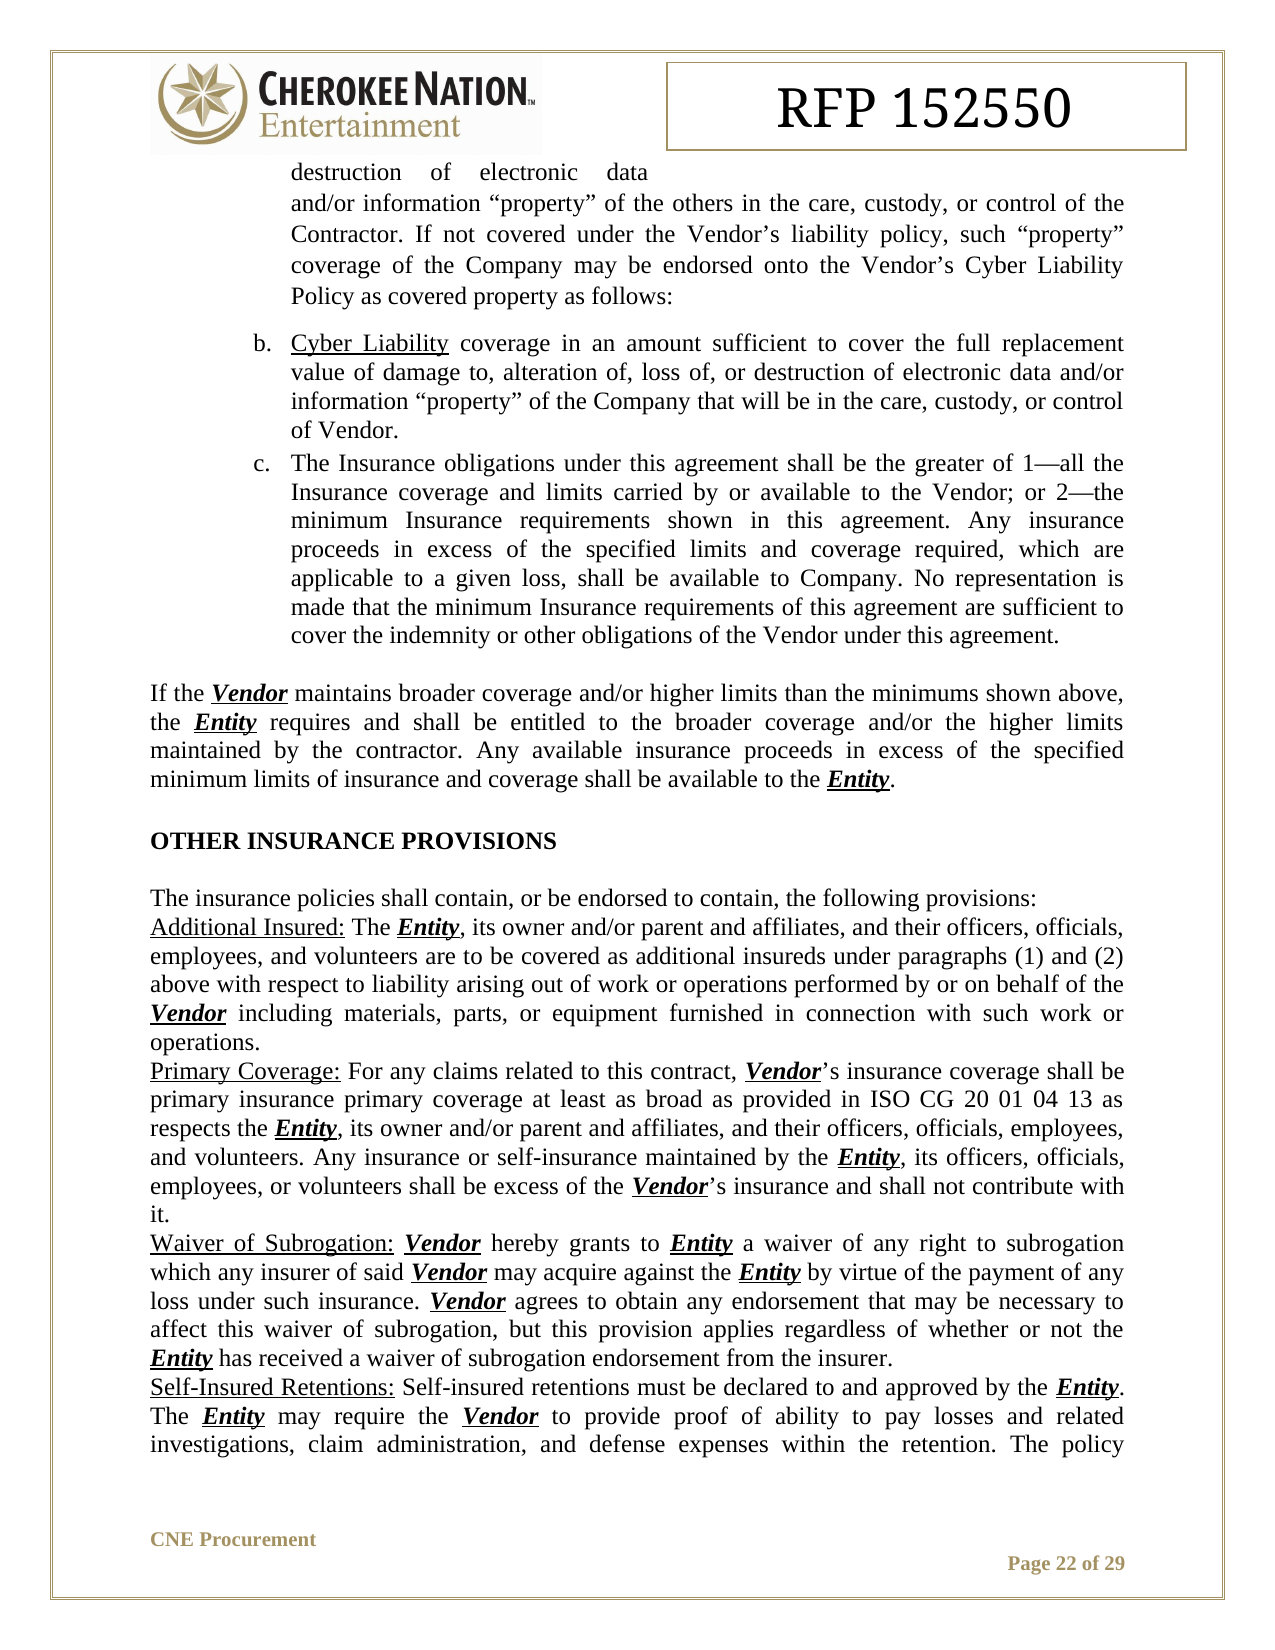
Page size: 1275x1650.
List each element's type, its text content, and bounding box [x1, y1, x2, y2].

text Primary Coverage: For any claims related to this contract, Vendor’s insurance coverage shall be primary insurance primary coverage at least as broad as provided in ISO CG 20 01 04 13 as respects the Entity, its owner and/or parent and affiliates, and their officers, officials, employees, and volunteers. Any insurance or self-insurance maintained by the Entity, its officers, officials, employees, or volunteers shall be excess of the Vendor’s insurance and shall not contribute with it. [150, 1056, 1125, 1228]
subtitle OTHER INSURANCE PROVISIONS [150, 826, 1125, 854]
list Cyber Liability coverage in an amount sufficient to cover the full replacement value of damage to, alteration of, loss of, or destruction of electronic data and/or information “property” of the Company that will be in the care, custody, or control of Vendor. [253, 328, 1125, 443]
text The insurance policies shall contain, or be endorsed to contain, the following provisions: [150, 883, 1125, 912]
picture [150, 53, 543, 155]
text If the Vendor maintains broader coverage and/or higher limits than the minimums shown above, the Entity requires and shall be entitled to the broader coverage and/or the higher limits maintained by the contractor. Any available insurance proceeds in excess of the specified minimum limits of insurance and coverage shall be available to the Entity. [150, 678, 1125, 793]
text Additional Insured: The Entity, its owner and/or parent and affiliates, and their officers, officials, employees, and volunteers are to be covered as additional insureds under paragraphs (1) and (2) above with respect to liability arising out of work or operations performed by or on behalf of the Vendor including materials, parts, or equipment furnished in connection with such work or operations. [150, 912, 1125, 1056]
list The Insurance obligations under this agreement shall be the greater of 1—all the Insurance coverage and limits carried by or available to the Vendor; or 2—the minimum Insurance requirements shown in this agreement. Any insurance proceeds in excess of the specified limits and coverage required, which are applicable to a given loss, shall be available to Company. No representation is made that the minimum Insurance requirements of this agreement are sufficient to cover the indemnity or other obligations of the Vendor under this agreement. [253, 448, 1125, 649]
text Waiver of Subrogation: Vendor hereby grants to Entity a waiver of any right to subrogation which any insurer of said Vendor may acquire against the Entity by virtue of the payment of any loss under such insurance. Vendor agrees to obtain any endorsement that may be necessary to affect this waiver of subrogation, but this provision applies regardless of whether or not the Entity has received a waiver of subrogation endorsement from the insurer. [150, 1228, 1125, 1372]
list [253, 150, 1125, 309]
